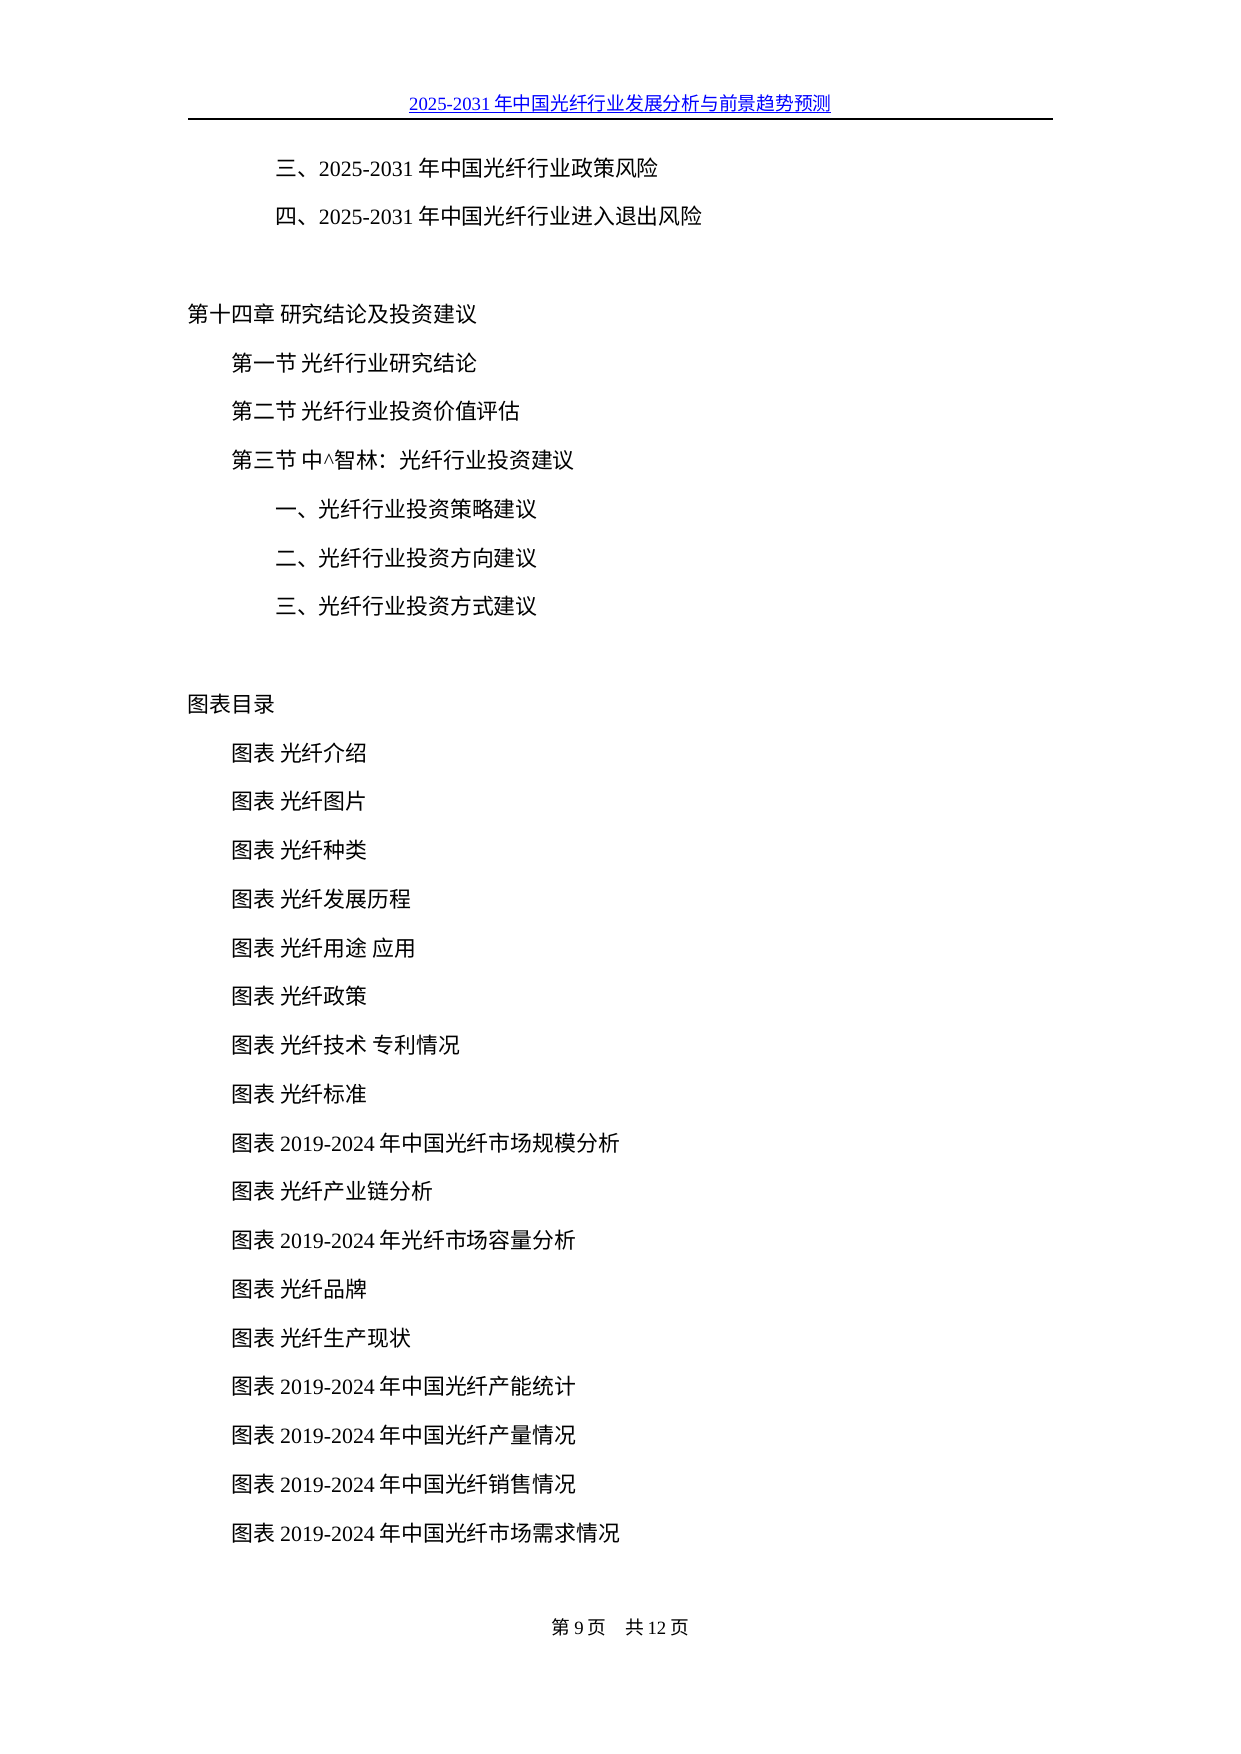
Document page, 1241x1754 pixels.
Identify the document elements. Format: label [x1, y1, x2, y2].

text [187, 150, 1053, 1548]
